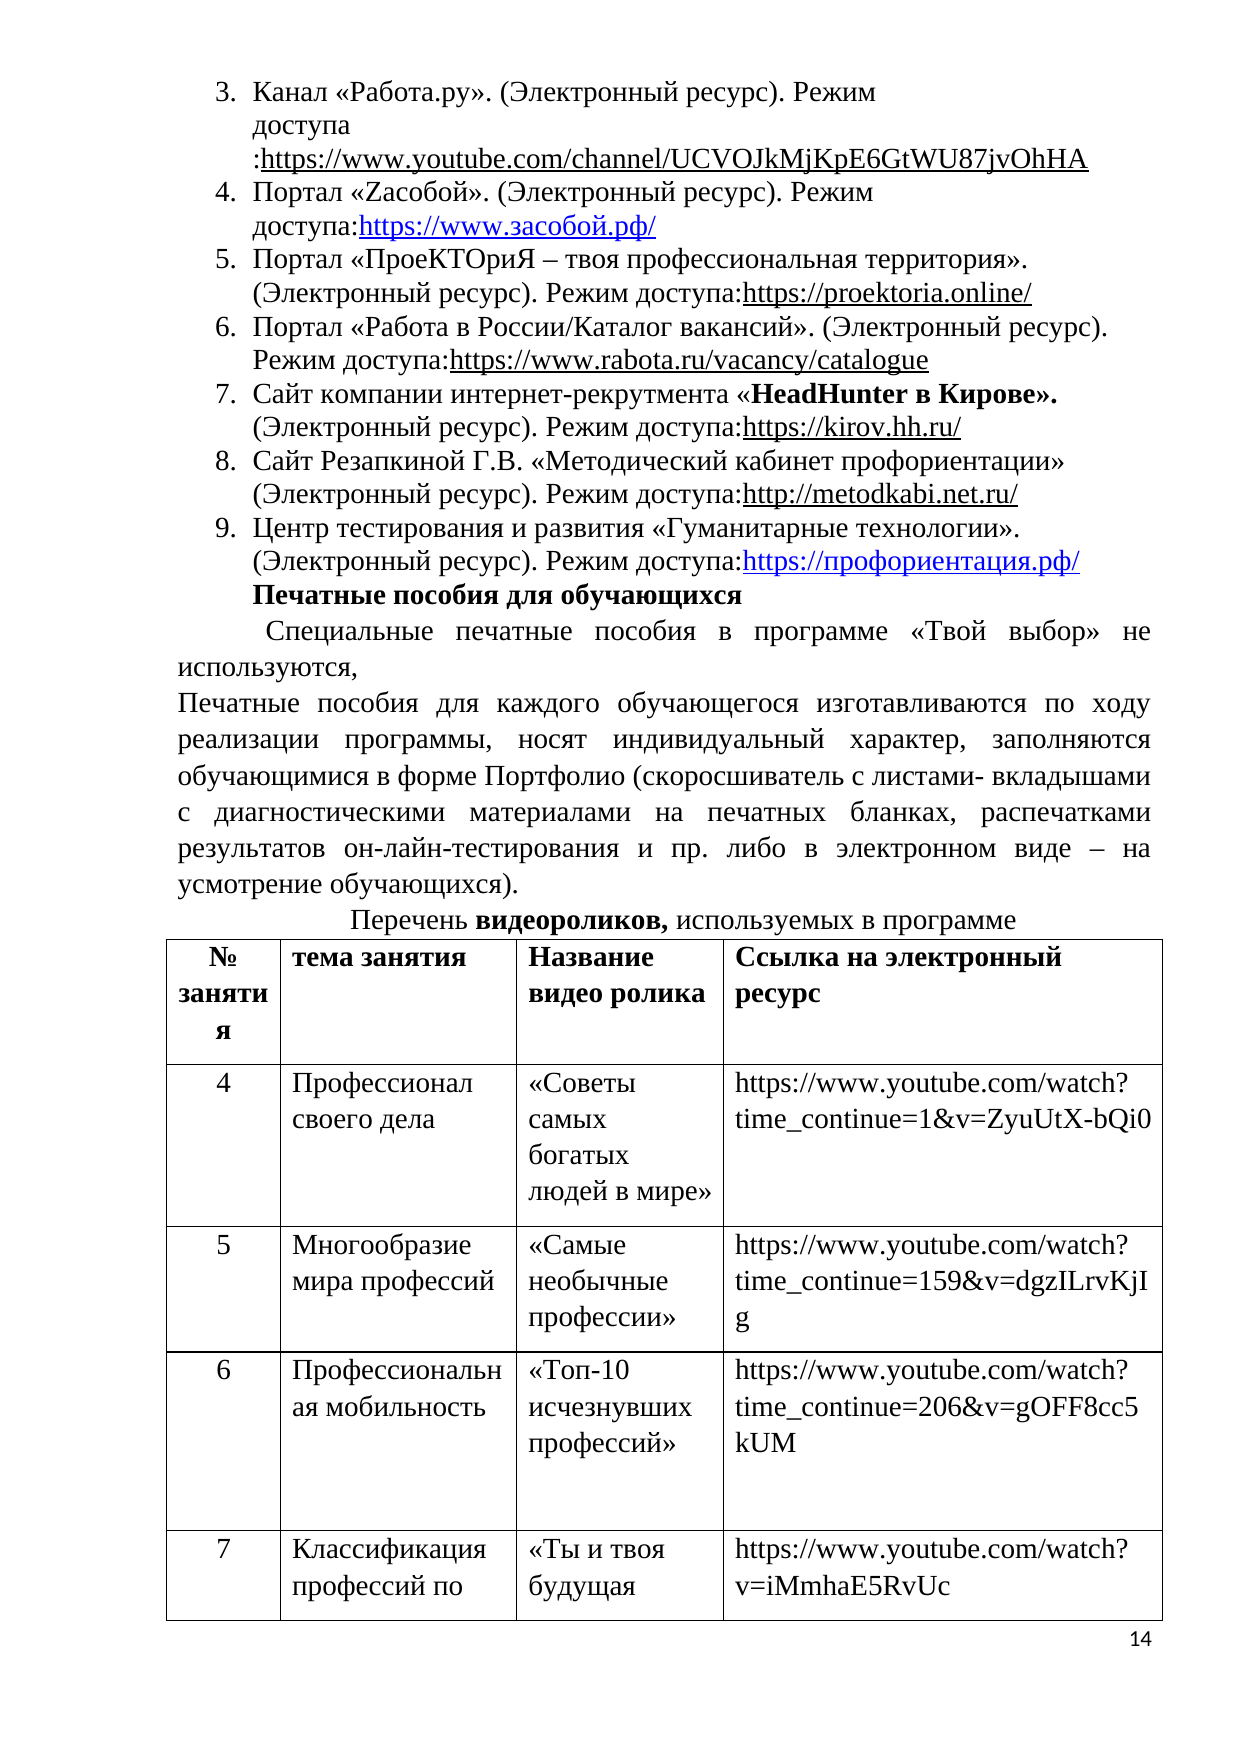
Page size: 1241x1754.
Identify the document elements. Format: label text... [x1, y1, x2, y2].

table_cell https://www.youtube.com/watch?time_continue=1&v=ZyuUtX-bQi0 [724, 1065, 1162, 1226]
list Печатные пособия для обучающихся [252, 577, 1152, 611]
table_cell «Советы самых богатых людей в мире» [517, 1065, 723, 1226]
list Перечень видеороликов, используемых в программе [177, 902, 1152, 936]
table_header Ссылка на электронный ресурс [724, 940, 1162, 1064]
table_cell Профессионал своего дела [281, 1065, 516, 1226]
table_header тема занятия [281, 940, 516, 1064]
table_cell 7 [167, 1531, 280, 1620]
table_cell 4 [167, 1065, 280, 1226]
list Портал «Работа в России/Каталог вакансий». (Электронный ресурс). Режим доступа:https://www.rabota.ru/vacancy/catalogue [215, 309, 1152, 376]
table_cell Профессиональная мобильность [281, 1353, 516, 1530]
table_cell https://www.youtube.com/watch?time_continue=159&v=dgzILrvKjIg [724, 1227, 1162, 1351]
list Сайт компании интернет-рекрутмента «HeadHunter в Кирове». (Электронный ресурс). Режим доступа:https://kirov.hh.ru/ [538, 376, 1152, 443]
list Портал «ПроеКТОриЯ – твоя профессиональная территория». (Электронный ресурс). Режим доступа:https://proektoria.online/ [538, 242, 1152, 309]
table_cell 6 [167, 1353, 280, 1530]
table_cell 5 [167, 1227, 280, 1351]
list Канал «Работа.ру». (Электронный ресурс). Режим доступа:https://www.youtube.com/channel/UCVOJkMjKpE6GtWU87jvOhHA [215, 74, 1152, 174]
table_cell «Самые необычные профессии» [517, 1227, 723, 1351]
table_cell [517, 1531, 723, 1620]
text Специальные печатные пособия в программе «Твой выбор» не используются, [177, 613, 1152, 683]
list Портал «Zасобой». (Электронный ресурс). Режим доступа:https://www.засобой.рф/ [215, 174, 1152, 242]
table_cell Многообразие мира профессий [281, 1227, 516, 1351]
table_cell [281, 1531, 516, 1620]
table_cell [724, 1531, 1162, 1620]
table_cell «Топ-10 исчезнувших профессий» [517, 1353, 723, 1530]
table_cell https://www.youtube.com/watch?time_continue=206&v=gOFF8cc5kUM [724, 1353, 1162, 1530]
list Центр тестирования и развития «Гуманитарные технологии». (Электронный ресурс). Режим доступа:https://профориентация.рф/ [215, 510, 1152, 577]
table_header Название видео ролика [517, 940, 723, 1064]
text Печатные пособия для каждого обучающегося изготавливаются по ходу реализации программы, носят индивидуальный характер, заполняются обучающимися в форме Портфолио (скоросшиватель с листами- вкладышами с диагностическими материалами на печатных бланках, распечатками результатов он-лайн-тестирования и пр. либо в электронном виде – на усмотрение обучающихся). [177, 685, 1152, 900]
table_header № занятия [167, 940, 280, 1064]
list Сайт Резапкиной Г.В. «Методический кабинет профориентации» (Электронный ресурс). Режим доступа:http://metodkabi.net.ru/ [215, 443, 1152, 510]
